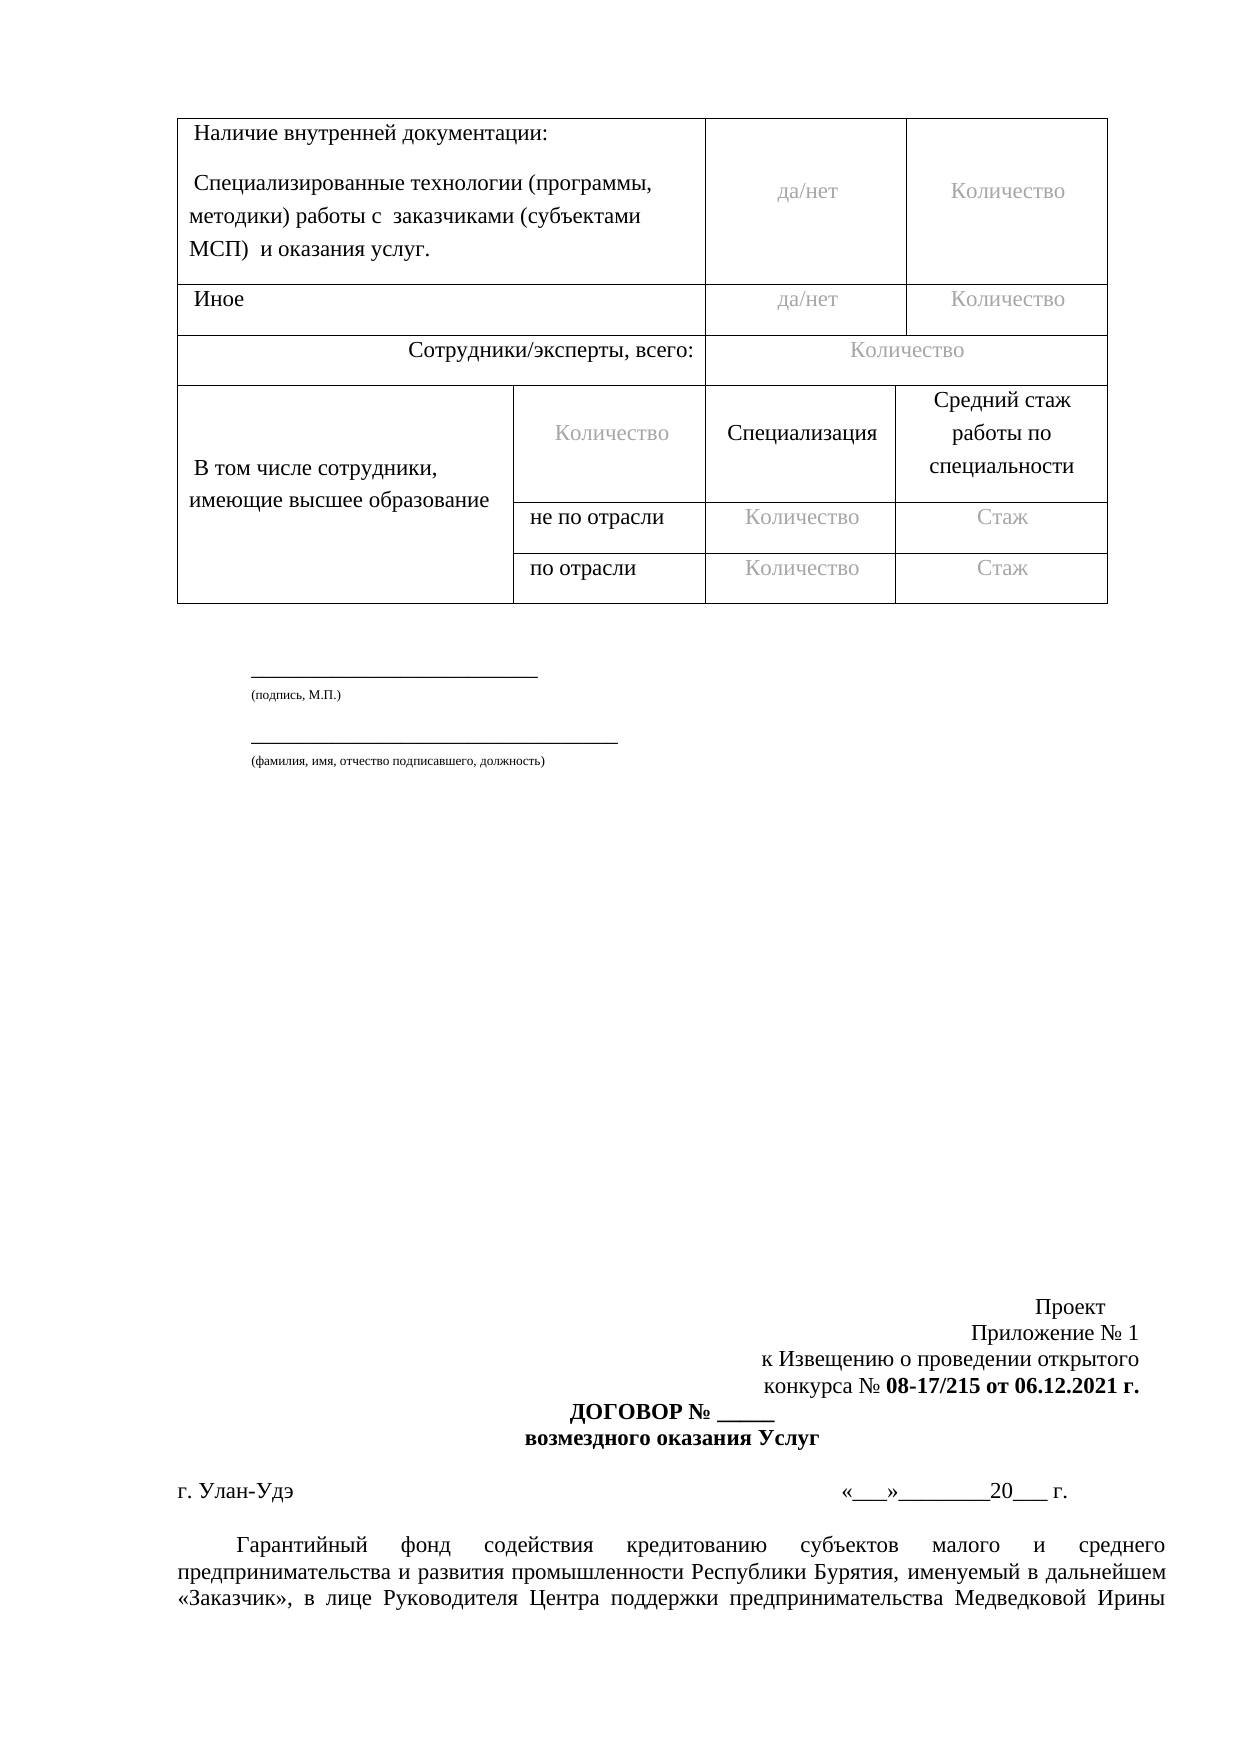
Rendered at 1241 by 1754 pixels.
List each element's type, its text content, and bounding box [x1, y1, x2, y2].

text к Извещению о проведении открытого [162, 1345, 1139, 1372]
table_cell Количество [907, 119, 1107, 284]
table_cell да/нет [706, 119, 906, 284]
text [177, 1532, 1167, 1611]
table_cell по отрасли [514, 554, 705, 603]
table_cell Количество [907, 285, 1107, 335]
table_cell Средний стаж работы по специальности [896, 386, 1107, 502]
text ________________________________ [177, 719, 1167, 746]
table_cell Количество [706, 336, 1107, 385]
table_cell Сотрудники/эксперты, всего: [178, 336, 705, 385]
text (подпись, М.П.) [177, 687, 1167, 713]
table_cell Стаж [896, 554, 1107, 603]
text Проект [177, 1293, 1139, 1319]
table_cell Количество [514, 386, 705, 502]
table_cell В том числе сотрудники, имеющие высшее образование [178, 386, 513, 603]
text _________________________ [177, 654, 1167, 680]
table_cell Количество [706, 503, 895, 552]
table_cell Иное [178, 285, 705, 335]
text (фамилия, имя, отчество подписавшего, должность) [177, 752, 1167, 779]
table_cell Наличие внутренней документации: Специализированные технологии (программы, методики) работы с заказчиками (субъектами МСП) и оказания услуг. [178, 119, 705, 284]
table_cell да/нет [706, 285, 906, 335]
table_cell Стаж [896, 503, 1107, 552]
text возмездного оказания Услуг [177, 1424, 1167, 1451]
table_cell Количество [706, 554, 895, 603]
text г. Улан-Удэ «___»________20___ г. [177, 1477, 1167, 1503]
table_cell Специализация [706, 386, 895, 502]
text Приложение № 1 [162, 1319, 1139, 1345]
text конкурса № 08-17/215 от 06.12.2021 г. [162, 1372, 1139, 1398]
text ДОГОВОР № _____ [177, 1398, 1167, 1424]
table_cell не по отрасли [514, 503, 705, 552]
